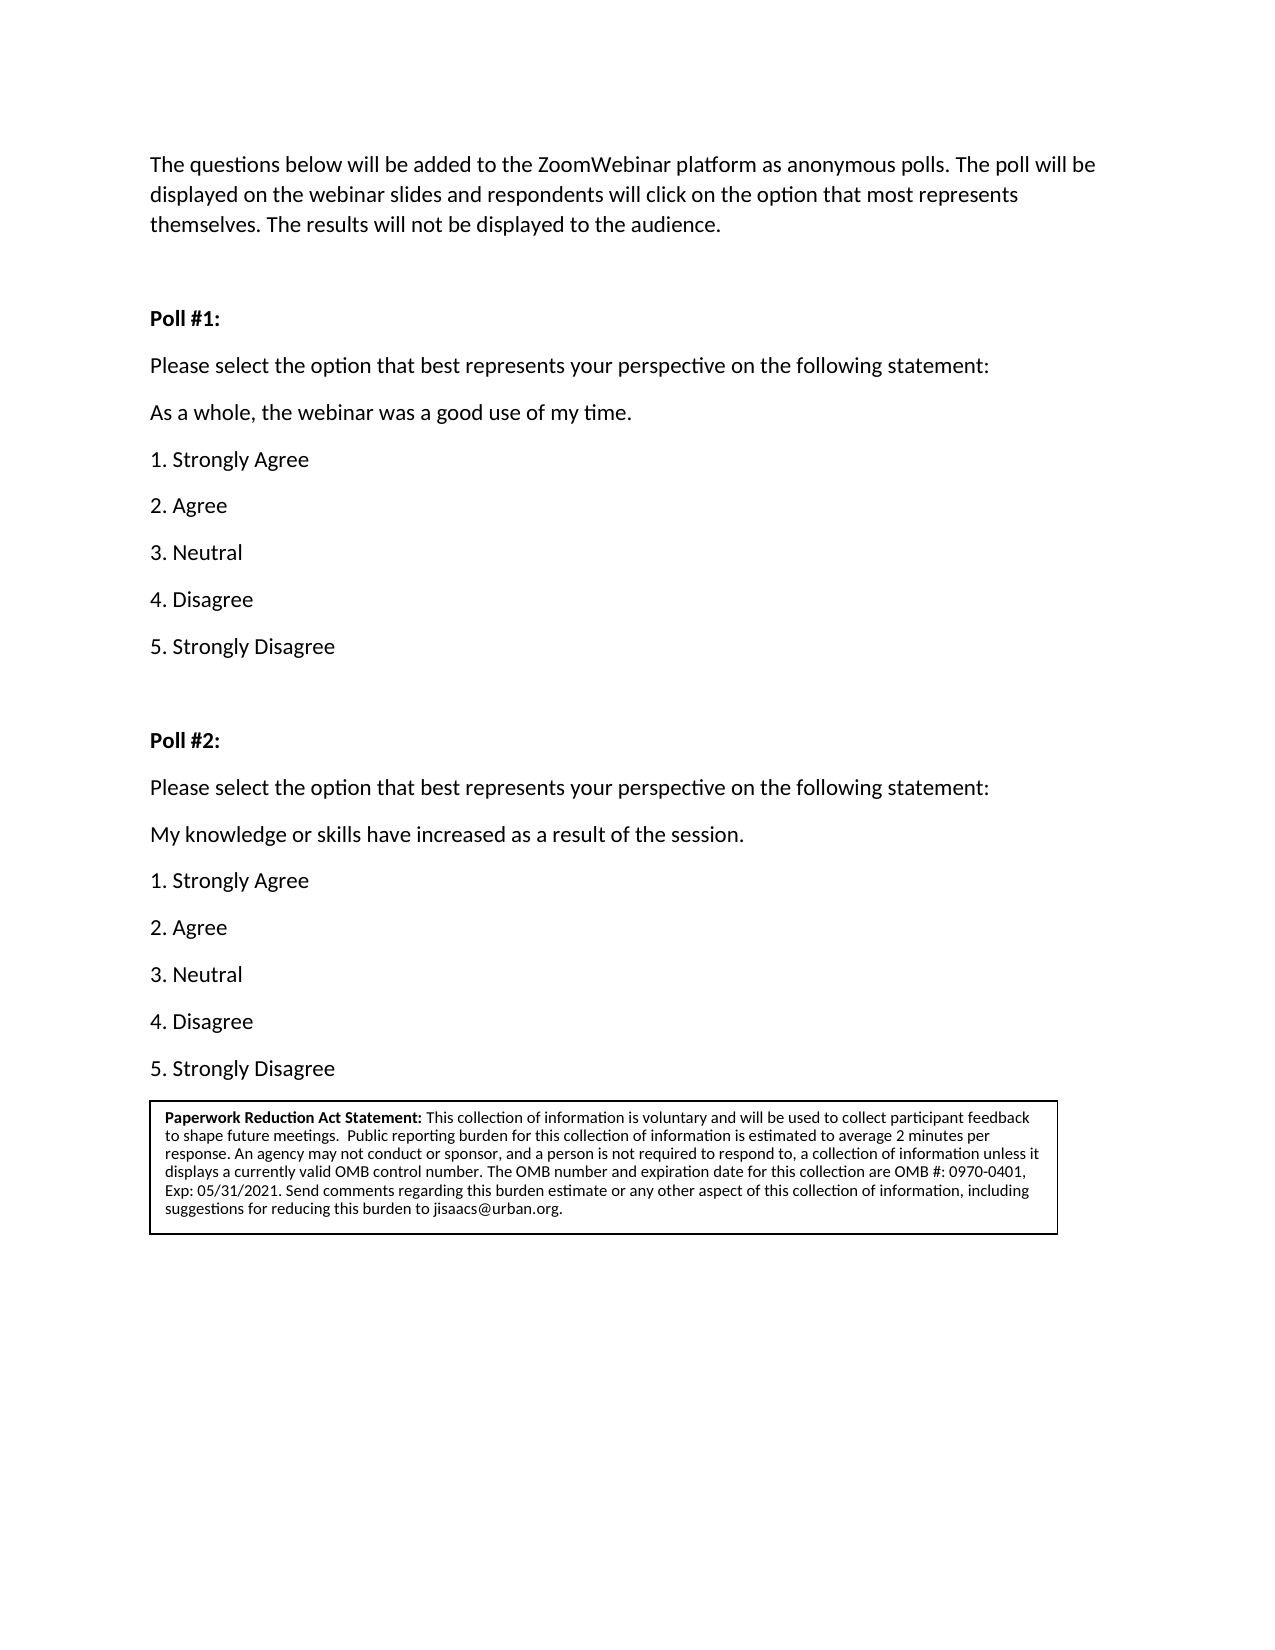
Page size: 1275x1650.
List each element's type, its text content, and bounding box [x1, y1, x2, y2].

text As a whole, the webinar was a good use of my time. [150, 398, 1125, 426]
text 3. Neutral [150, 538, 1125, 567]
text 2. Agree [150, 492, 1125, 520]
text Please select the option that best represents your perspective on the following statement: [150, 773, 1125, 801]
text 4. Disagree [150, 1007, 1125, 1035]
text 5. Strongly Disagree [150, 1054, 1125, 1082]
text 5. Strongly Disagree [150, 632, 1125, 660]
text 3. Neutral [150, 960, 1125, 988]
text 1. Strongly Agree [150, 445, 1125, 473]
text My knowledge or skills have increased as a result of the session. [150, 820, 1125, 848]
text The questions below will be added to the ZoomWebinar platform as anonymous polls. The poll will be displayed on the webinar slides and respondents will click on the option that most represents themselves. The results will not be displayed to the audience. [150, 150, 1125, 238]
text Please select the option that best represents your perspective on the following statement: [150, 351, 1125, 379]
text 1. Strongly Agree [150, 867, 1125, 895]
text 2. Agree [150, 913, 1125, 942]
text 4. Disagree [150, 585, 1125, 613]
text Poll #2: [150, 726, 1125, 754]
text Poll #1: [150, 304, 1125, 332]
